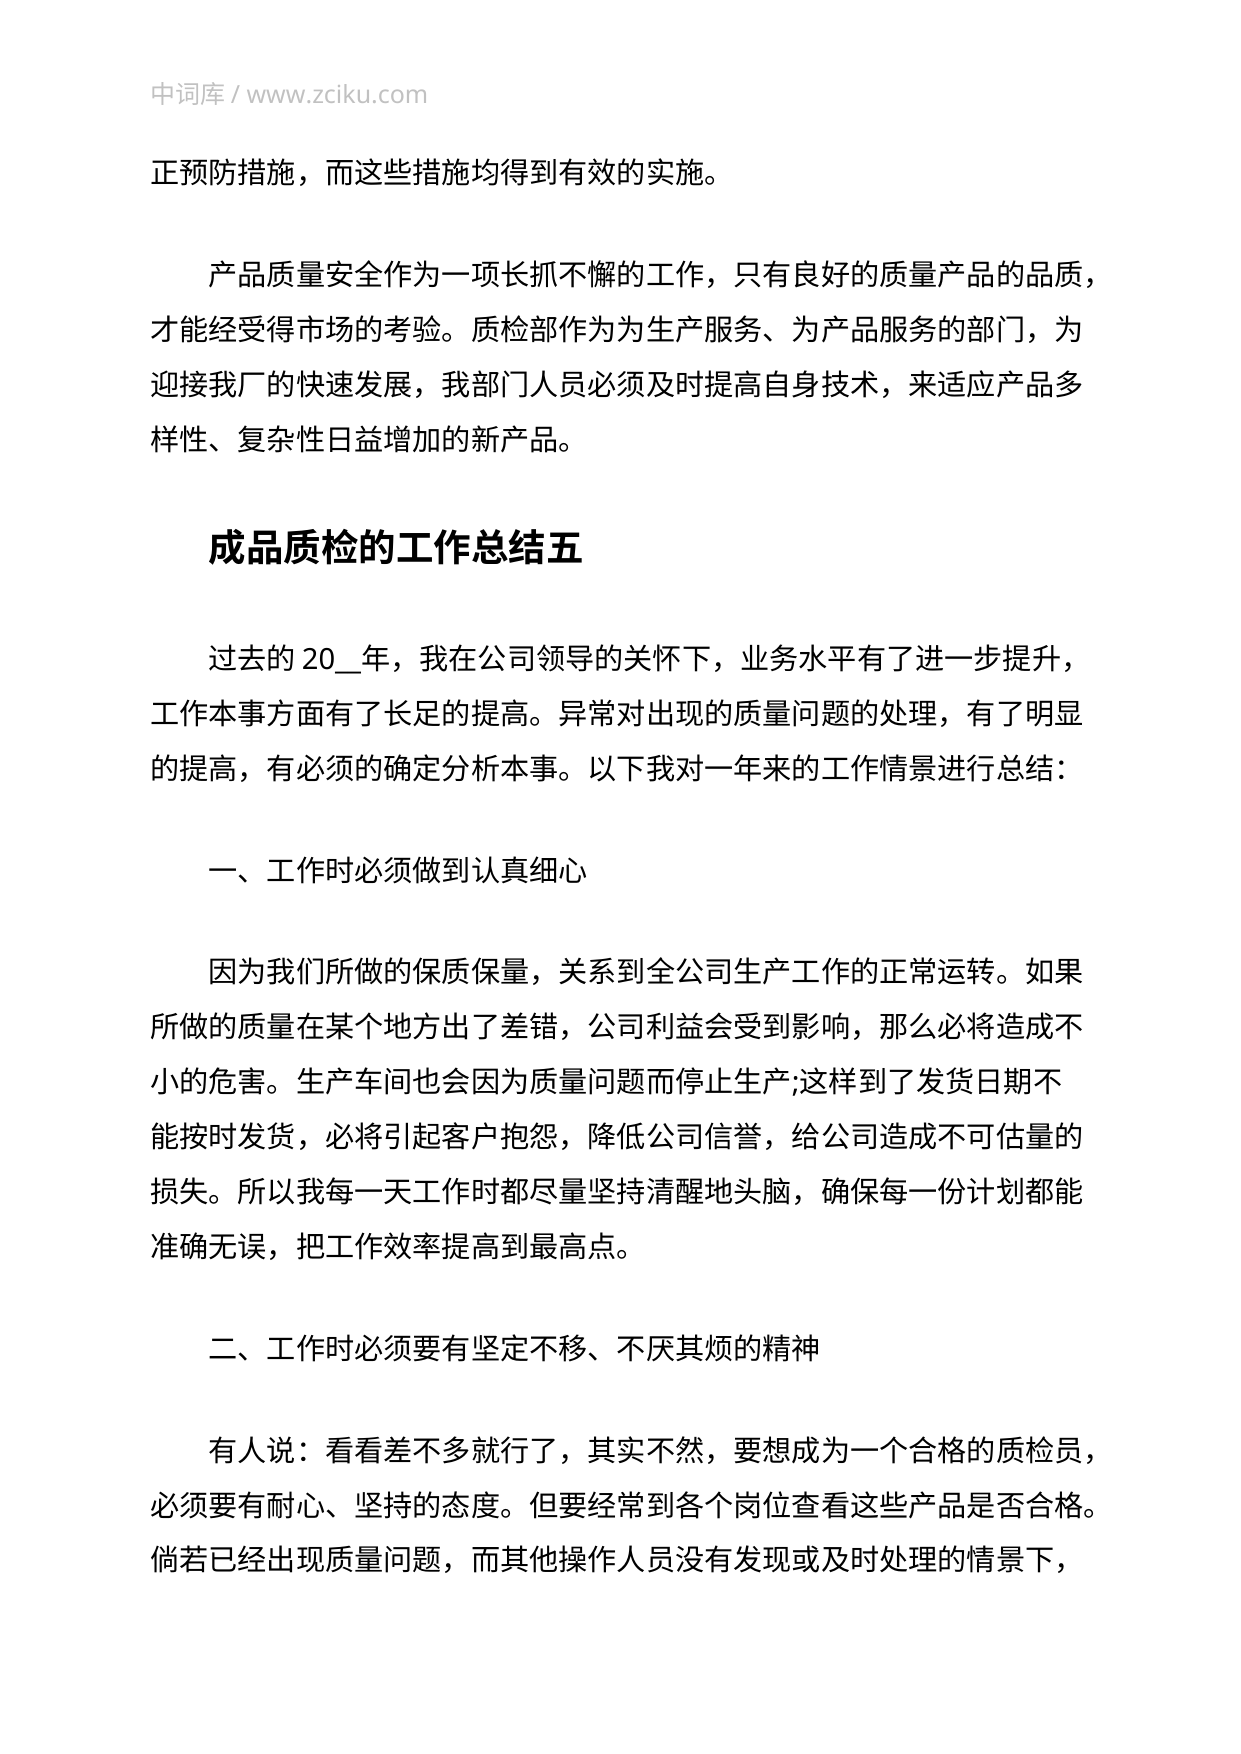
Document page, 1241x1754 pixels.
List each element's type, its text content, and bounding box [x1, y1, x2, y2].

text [150, 150, 1090, 192]
text 一、工作时必须做到认真细心 [150, 847, 1090, 889]
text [150, 1427, 1090, 1579]
text 产品质量安全作为一项长抓不懈的工作，只有良好的质量产品的品质，才能经受得市场的考验。质检部作为为生产服务、为产品服务的部门，为迎接我厂的快速发展，我部门人员必须及时提高自身技术，来适应产品多样性、复杂性日益增加的新产品。 [150, 252, 1090, 459]
text 过去的20__年，我在公司领导的关怀下，业务水平有了进一步提升，工作本事方面有了长足的提高。异常对出现的质量问题的处理，有了明显的提高，有必须的确定分析本事。以下我对一年来的工作情景进行总结： [150, 636, 1090, 788]
text 成品质检的工作总结五 [150, 518, 1090, 572]
text 因为我们所做的保质保量，关系到全公司生产工作的正常运转。如果所做的质量在某个地方出了差错，公司利益会受到影响，那么必将造成不小的危害。生产车间也会因为质量问题而停止生产;这样到了发货日期不能按时发货，必将引起客户抱怨，降低公司信誉，给公司造成不可估量的损失。所以我每一天工作时都尽量坚持清醒地头脑，确保每一份计划都能准确无误，把工作效率提高到最高点。 [150, 949, 1090, 1266]
text 二、工作时必须要有坚定不移、不厌其烦的精神 [150, 1325, 1090, 1368]
